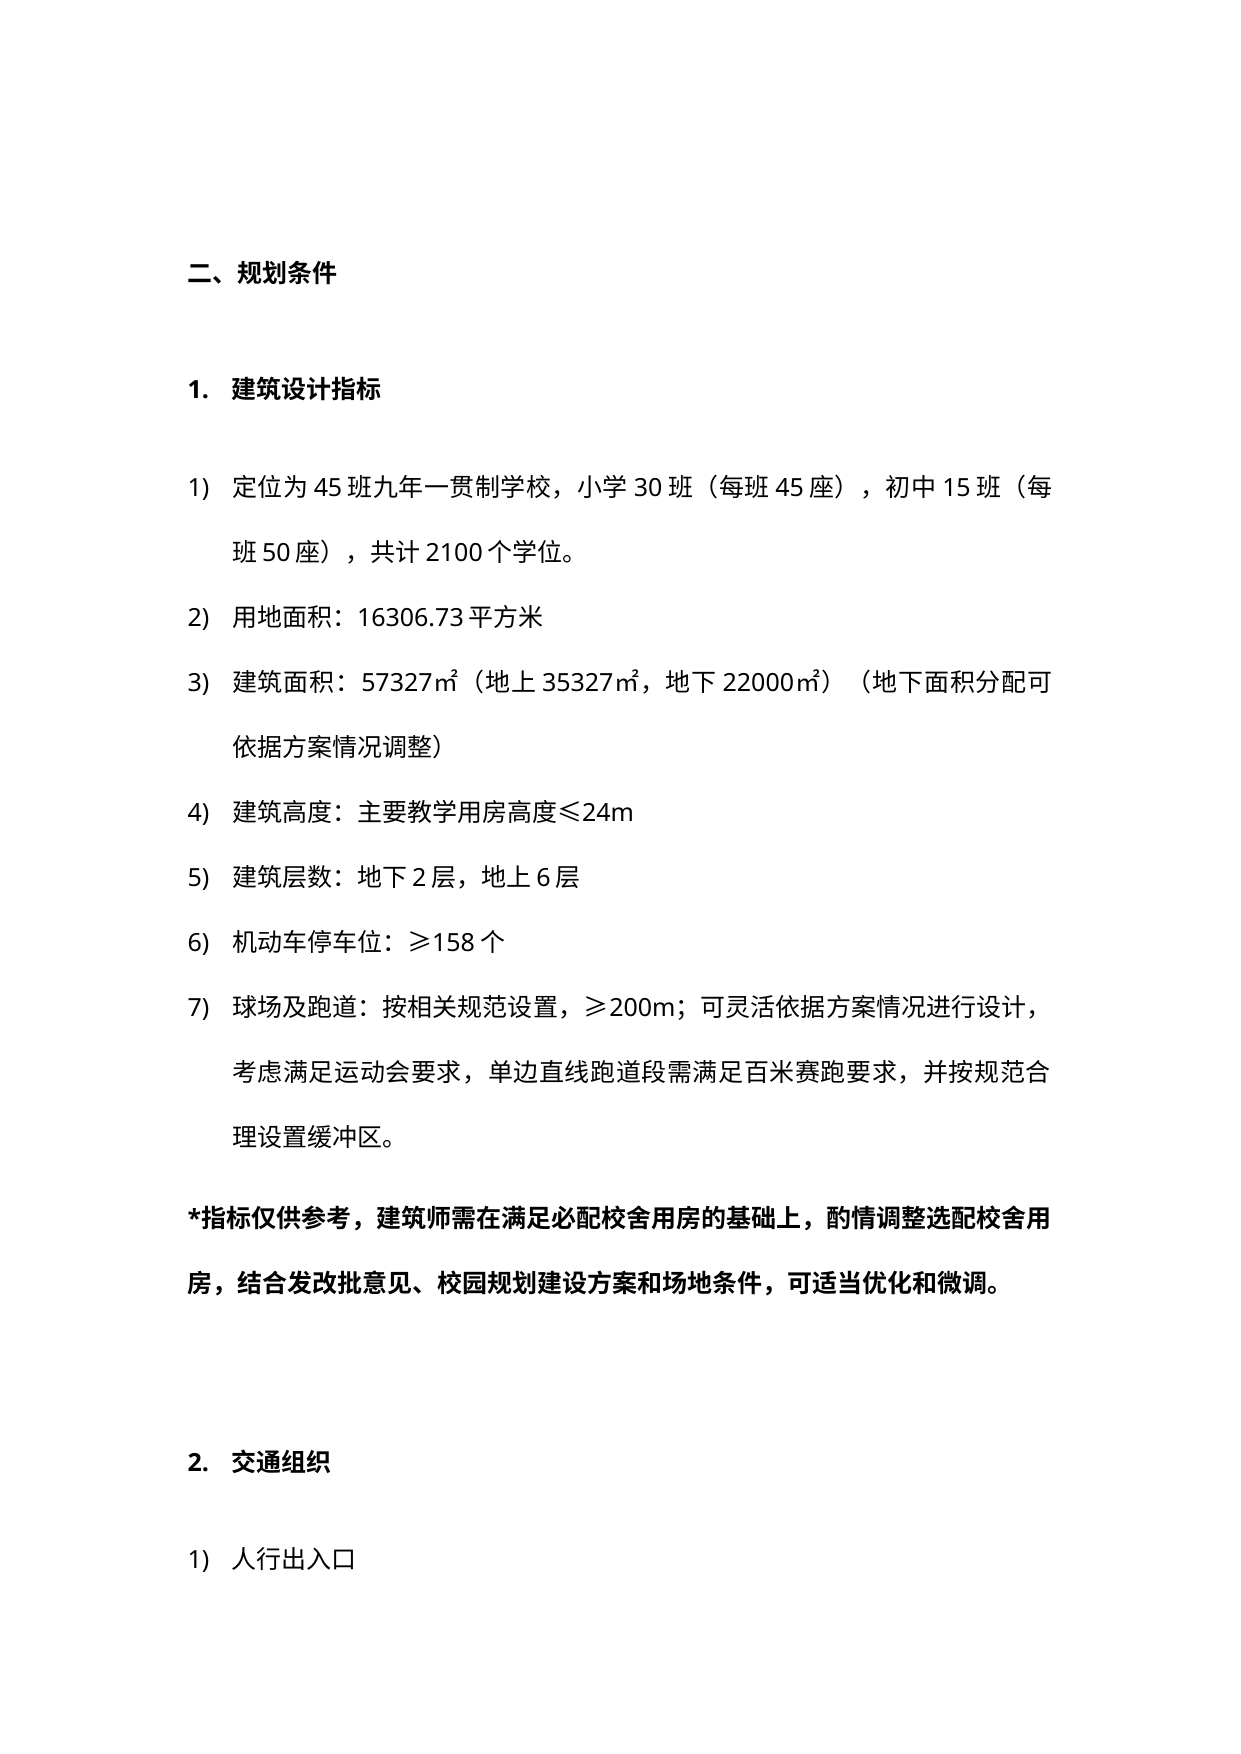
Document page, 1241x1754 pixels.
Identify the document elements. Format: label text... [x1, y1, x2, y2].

list 定位为45班九年一贯制学校，小学30班（每班45座），初中15班（每班50座），共计2100个学位。 [187, 453, 1053, 583]
list 建筑层数：地下2层，地上6层 [187, 843, 1053, 908]
text *指标仅供参考，建筑师需在满足必配校舍用房的基础上，酌情调整选配校舍用房，结合发改批意见、校园规划建设方案和场地条件，可适当优化和微调。 [187, 1184, 1053, 1314]
list 建筑面积：57327㎡（地上35327㎡，地下22000㎡）（地下面积分配可依据方案情况调整） [187, 648, 1053, 778]
list 二、规划条件 [187, 239, 1053, 304]
list 球场及跑道：按相关规范设置，≥200m；可灵活依据方案情况进行设计，考虑满足运动会要求，单边直线跑道段需满足百米赛跑要求，并按规范合理设置缓冲区。 [187, 973, 1053, 1168]
list 交通组织 [187, 1428, 1053, 1493]
list 用地面积：16306.73平方米 [187, 583, 1053, 648]
list 机动车停车位：≥158个 [187, 908, 1053, 973]
list 建筑设计指标 [187, 355, 1053, 420]
list 人行出入口 [187, 1525, 1053, 1590]
list 建筑高度：主要教学用房高度≤24m [187, 778, 1053, 843]
